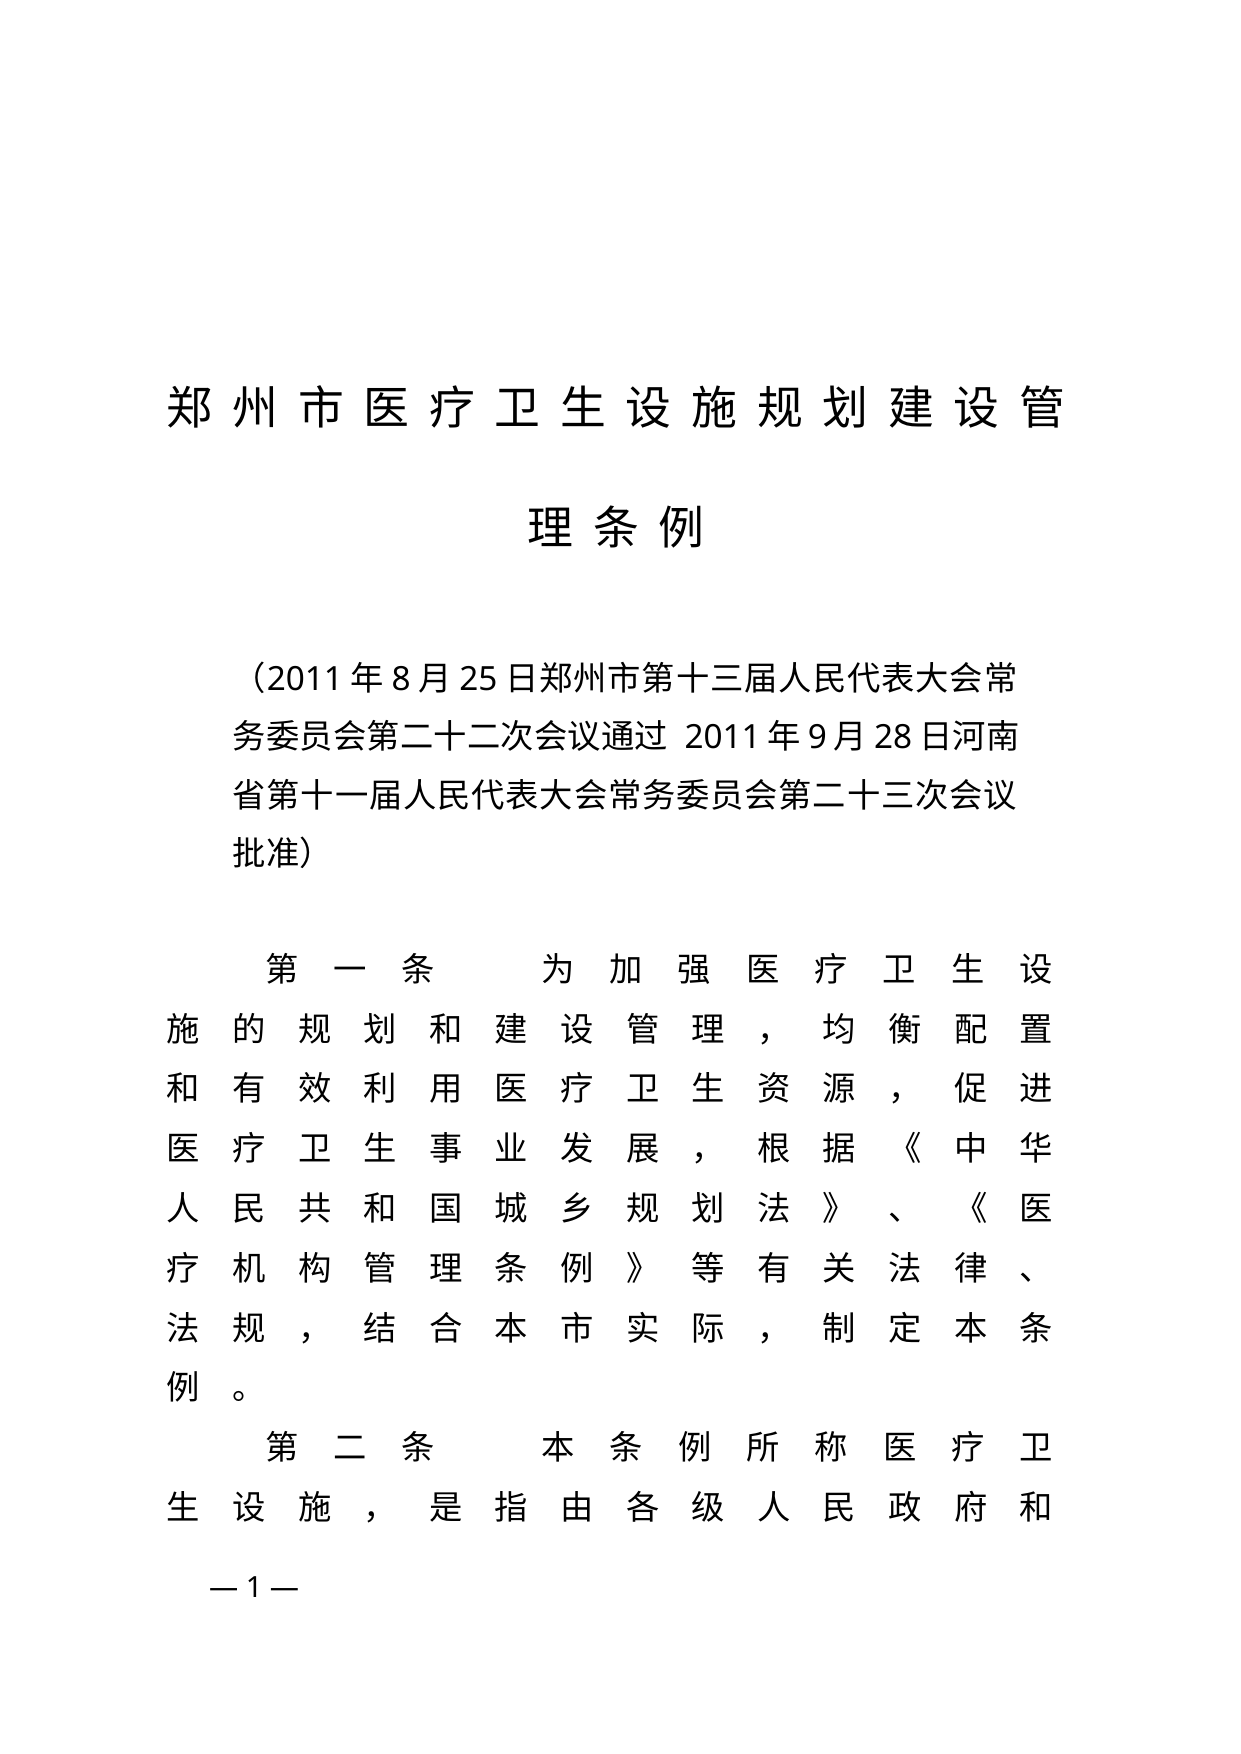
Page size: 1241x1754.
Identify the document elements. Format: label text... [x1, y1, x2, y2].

text 第一条 为加强医疗卫生设施的规划和建设管理，均衡配置和有效利用医疗卫生资源，促进医疗卫生事业发展，根据《中华人民共和国城乡规划法》、《医疗机构管理条例》等有关法律、法规，结合本市实际，制定本条例。 [167, 937, 1085, 1415]
text （2011年8月25日郑州市第十三届人民代表大会常务委员会第二十二次会议通过 2011年9月28日河南省第十一届人民代表大会常务委员会第二十三次会议批准） [232, 644, 1019, 877]
text 郑州市医疗卫生设施规划建设管理条例 [167, 345, 1085, 584]
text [167, 1415, 1085, 1535]
